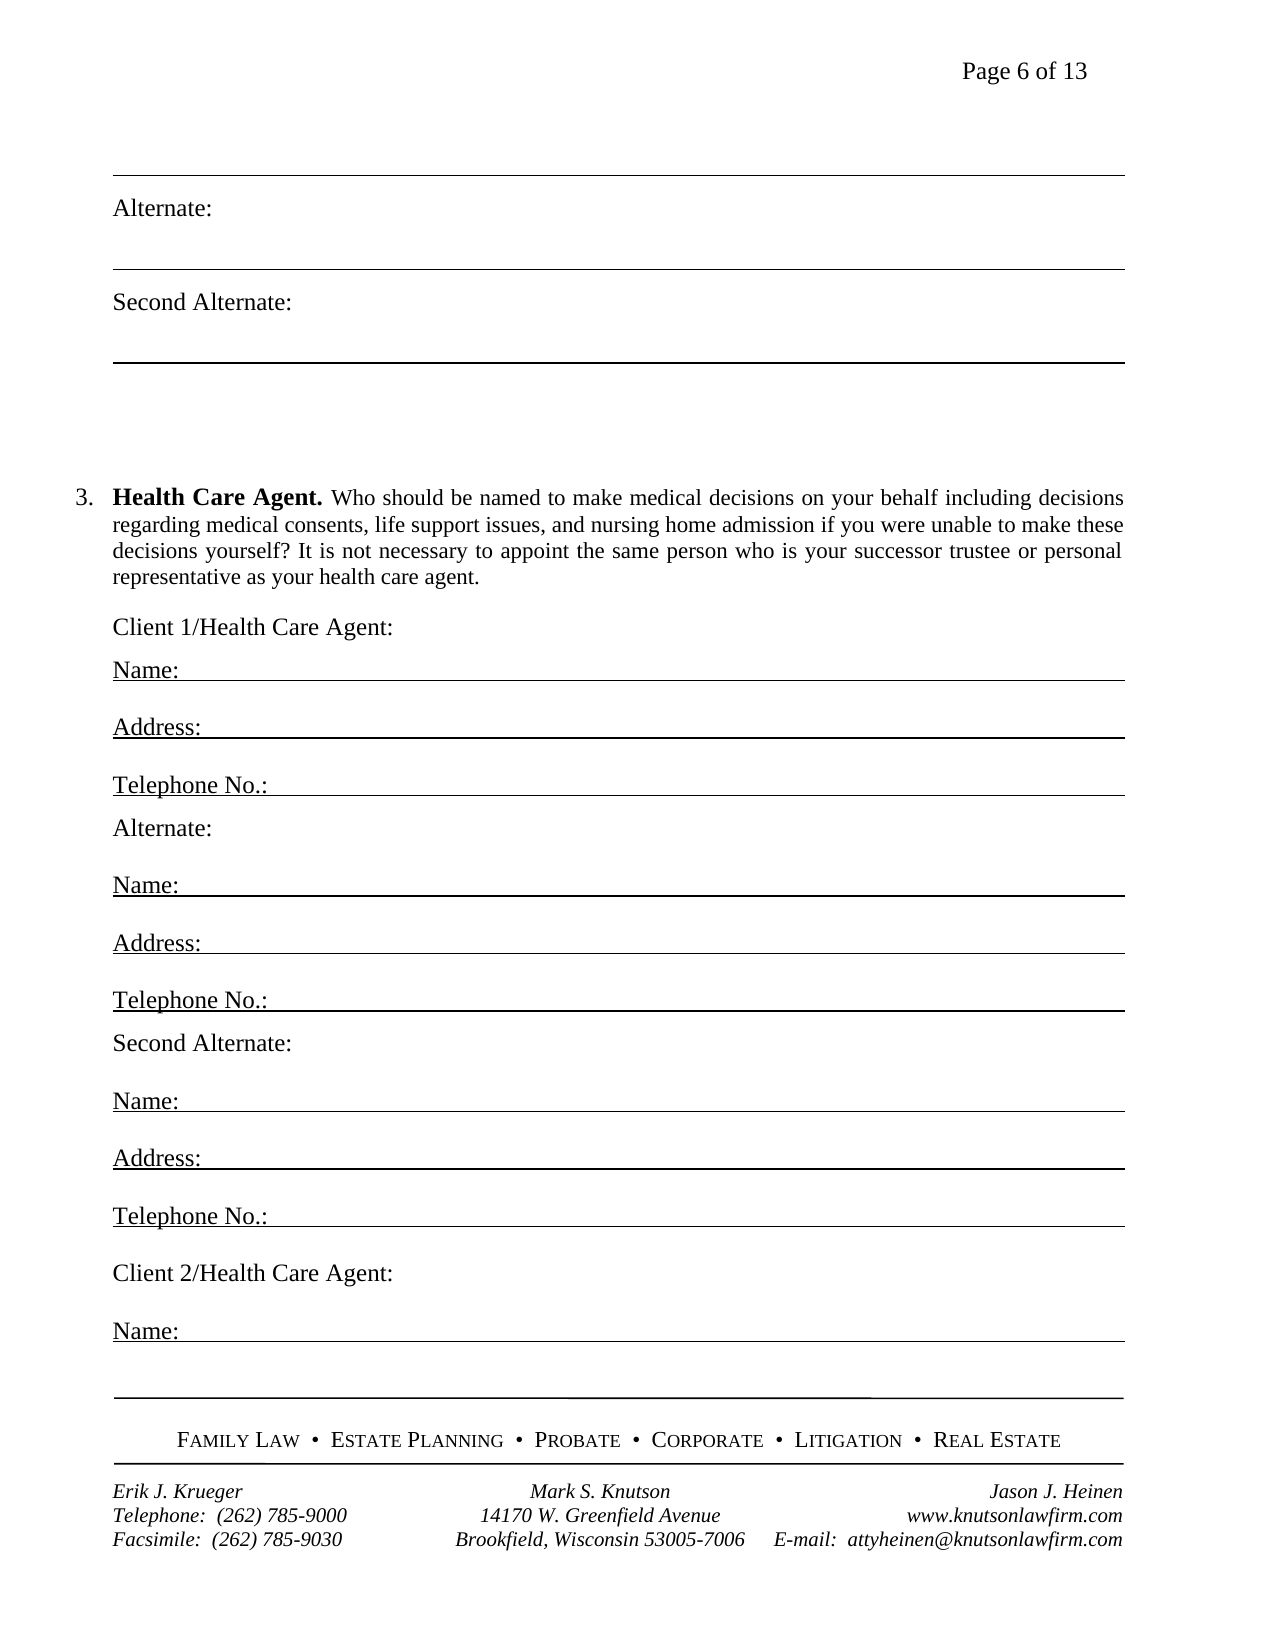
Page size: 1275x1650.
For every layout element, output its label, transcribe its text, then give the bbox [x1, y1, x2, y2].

text Name: [112, 1316, 1125, 1341]
text Address: [112, 1143, 1125, 1168]
text Address: [112, 712, 1125, 737]
text 3. Health Care Agent. Who should be named to make medical decisions on your behalf including decisions regarding medical consents, life support issues, and nursing home admission if you were unable to make these decisions yourself? It is not necessary to appoint the same person who is your successor trustee or personal representative as your health care agent. [75, 482, 1125, 590]
text Name: [112, 870, 1125, 895]
text Address: [112, 928, 1125, 953]
text Client 1/Health Care Agent: [112, 612, 1125, 640]
text Name: [112, 655, 1125, 680]
text Second Alternate: [112, 1028, 1125, 1057]
text Second Alternate: [112, 287, 1125, 316]
text Telephone No.: [112, 770, 1125, 795]
text Client 2/Health Care Agent: [112, 1258, 1125, 1287]
text Telephone No.: [112, 985, 1125, 1010]
text Telephone No.: [112, 1201, 1125, 1226]
text Alternate: [112, 193, 1125, 222]
text Alternate: [112, 813, 1125, 842]
text Name: [112, 1086, 1125, 1111]
